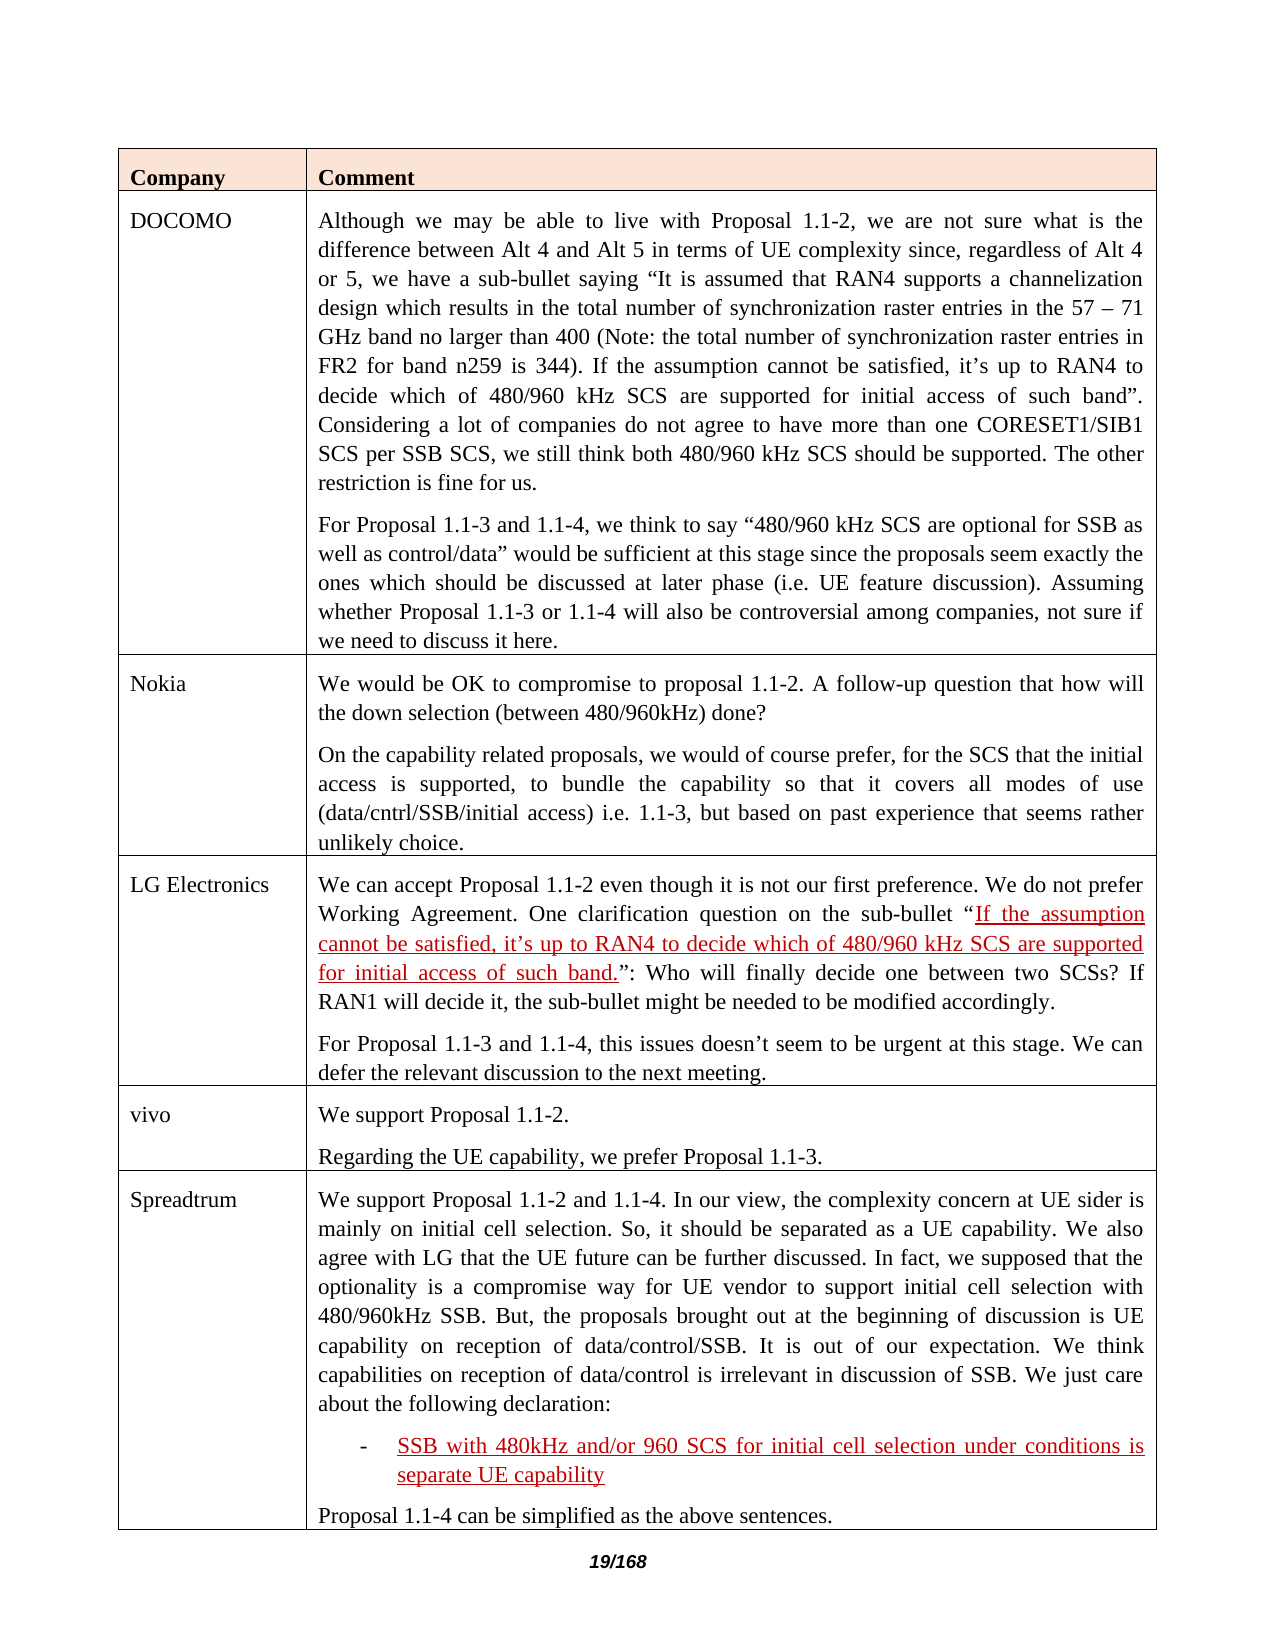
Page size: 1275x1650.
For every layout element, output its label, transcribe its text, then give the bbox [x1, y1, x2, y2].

table_header Comment [307, 149, 1156, 190]
table_cell We would be OK to compromise to proposal 1.1-2. A follow-up question that how will the down selection (between 480/960kHz) done? On the capability related proposals, we would of course prefer, for the SCS that the initial access is supported, to bundle the capability so that it covers all modes of use (data/cntrl/SSB/initial access) i.e. 1.1-3, but based on past experience that seems rather unlikely choice. [307, 655, 1156, 855]
table_cell Nokia [119, 655, 306, 855]
table_cell DOCOMO [119, 191, 306, 654]
table_cell We support Proposal 1.1-2. Regarding the UE capability, we prefer Proposal 1.1-3. [307, 1086, 1156, 1169]
table_cell Although we may be able to live with Proposal 1.1-2, we are not sure what is the difference between Alt 4 and Alt 5 in terms of UE complexity since, regardless of Alt 4 or 5, we have a sub-bullet saying “It is assumed that RAN4 supports a channelization design which results in the total number of synchronization raster entries in the 57 – 71 GHz band no larger than 400 (Note: the total number of synchronization raster entries in FR2 for band n259 is 344). If the assumption cannot be satisfied, it’s up to RAN4 to decide which of 480/960 kHz SCS are supported for initial access of such band”. Considering a lot of companies do not agree to have more than one CORESET1/SIB1 SCS per SSB SCS, we still think both 480/960 kHz SCS should be supported. The other restriction is fine for us. For Proposal 1.1-3 and 1.1-4, we think to say “480/960 kHz SCS are optional for SSB as well as control/data” would be sufficient at this stage since the proposals seem exactly the ones which should be discussed at later phase (i.e. UE feature discussion). Assuming whether Proposal 1.1-3 or 1.1-4 will also be controversial among companies, not sure if we need to discuss it here. [307, 191, 1156, 654]
table_cell LG Electronics [119, 856, 306, 1085]
table_cell We support Proposal 1.1-2 and 1.1-4. In our view, the complexity concern at UE sider is mainly on initial cell selection. So, it should be separated as a UE capability. We also agree with LG that the UE future can be further discussed. In fact, we supposed that the optionality is a compromise way for UE vendor to support initial cell selection with 480/960kHz SSB. But, the proposals brought out at the beginning of discussion is UE capability on reception of data/control/SSB. It is out of our expectation. We think capabilities on reception of data/control is irrelevant in discussion of SSB. We just care about the following declaration: SSB with 480kHz and/or 960 SCS for initial cell selection under conditions is separate UE capability Proposal 1.1-4 can be simplified as the above sentences. [307, 1171, 1156, 1529]
table_cell vivo [119, 1086, 306, 1169]
table_header Company [119, 149, 306, 190]
table_cell We can accept Proposal 1.1-2 even though it is not our first preference. We do not prefer Working Agreement. One clarification question on the sub-bullet “If the assumption cannot be satisfied, it’s up to RAN4 to decide which of 480/960 kHz SCS are supported for initial access of such band.”: Who will finally decide one between two SCSs? If RAN1 will decide it, the sub-bullet might be needed to be modified accordingly. For Proposal 1.1-3 and 1.1-4, this issues doesn’t seem to be urgent at this stage. We can defer the relevant discussion to the next meeting. [307, 856, 1156, 1085]
table_cell Spreadtrum [119, 1171, 306, 1529]
